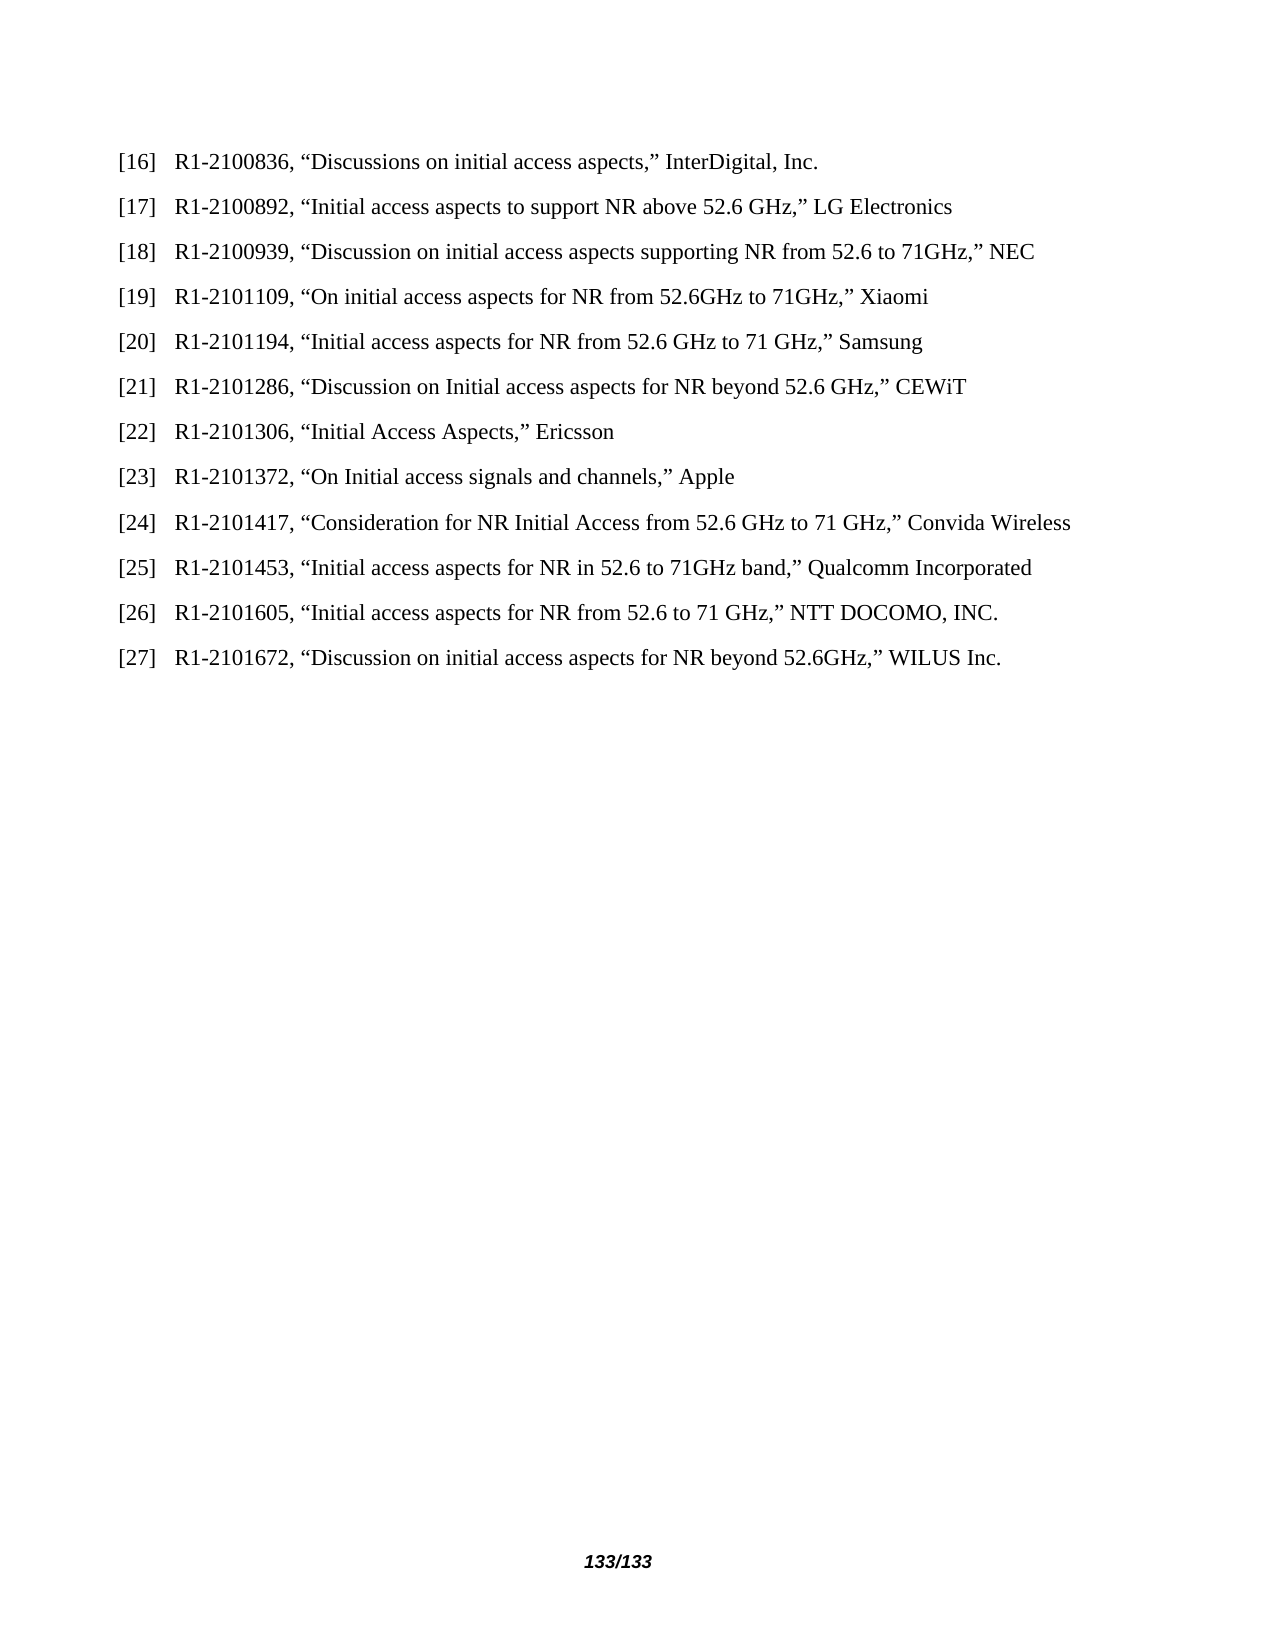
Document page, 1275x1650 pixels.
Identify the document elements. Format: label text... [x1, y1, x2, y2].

list R1-2101286, “Discussion on Initial access aspects for NR beyond 52.6 GHz,” CEWiT [118, 373, 1157, 399]
list R1-2101605, “Initial access aspects for NR from 52.6 to 71 GHz,” NTT DOCOMO, INC. [118, 599, 1157, 625]
list R1-2101672, “Discussion on initial access aspects for NR beyond 52.6GHz,” WILUS Inc. [118, 644, 1157, 670]
list R1-2100892, “Initial access aspects to support NR above 52.6 GHz,” LG Electronics [118, 193, 1157, 219]
list R1-2101194, “Initial access aspects for NR from 52.6 GHz to 71 GHz,” Samsung [118, 328, 1157, 354]
list R1-2101306, “Initial Access Aspects,” Ericsson [118, 418, 1157, 445]
list R1-2101453, “Initial access aspects for NR in 52.6 to 71GHz band,” Qualcomm Incorporated [118, 554, 1157, 580]
list R1-2100939, “Discussion on initial access aspects supporting NR from 52.6 to 71GHz,” NEC [118, 238, 1157, 264]
list R1-2101417, “Consideration for NR Initial Access from 52.6 GHz to 71 GHz,” Convida Wireless [118, 508, 1157, 535]
list R1-2100836, “Discussions on initial access aspects,” InterDigital, Inc. [118, 148, 1157, 174]
list R1-2101109, “On initial access aspects for NR from 52.6GHz to 71GHz,” Xiaomi [118, 283, 1157, 309]
list R1-2101372, “On Initial access signals and channels,” Apple [118, 463, 1157, 490]
